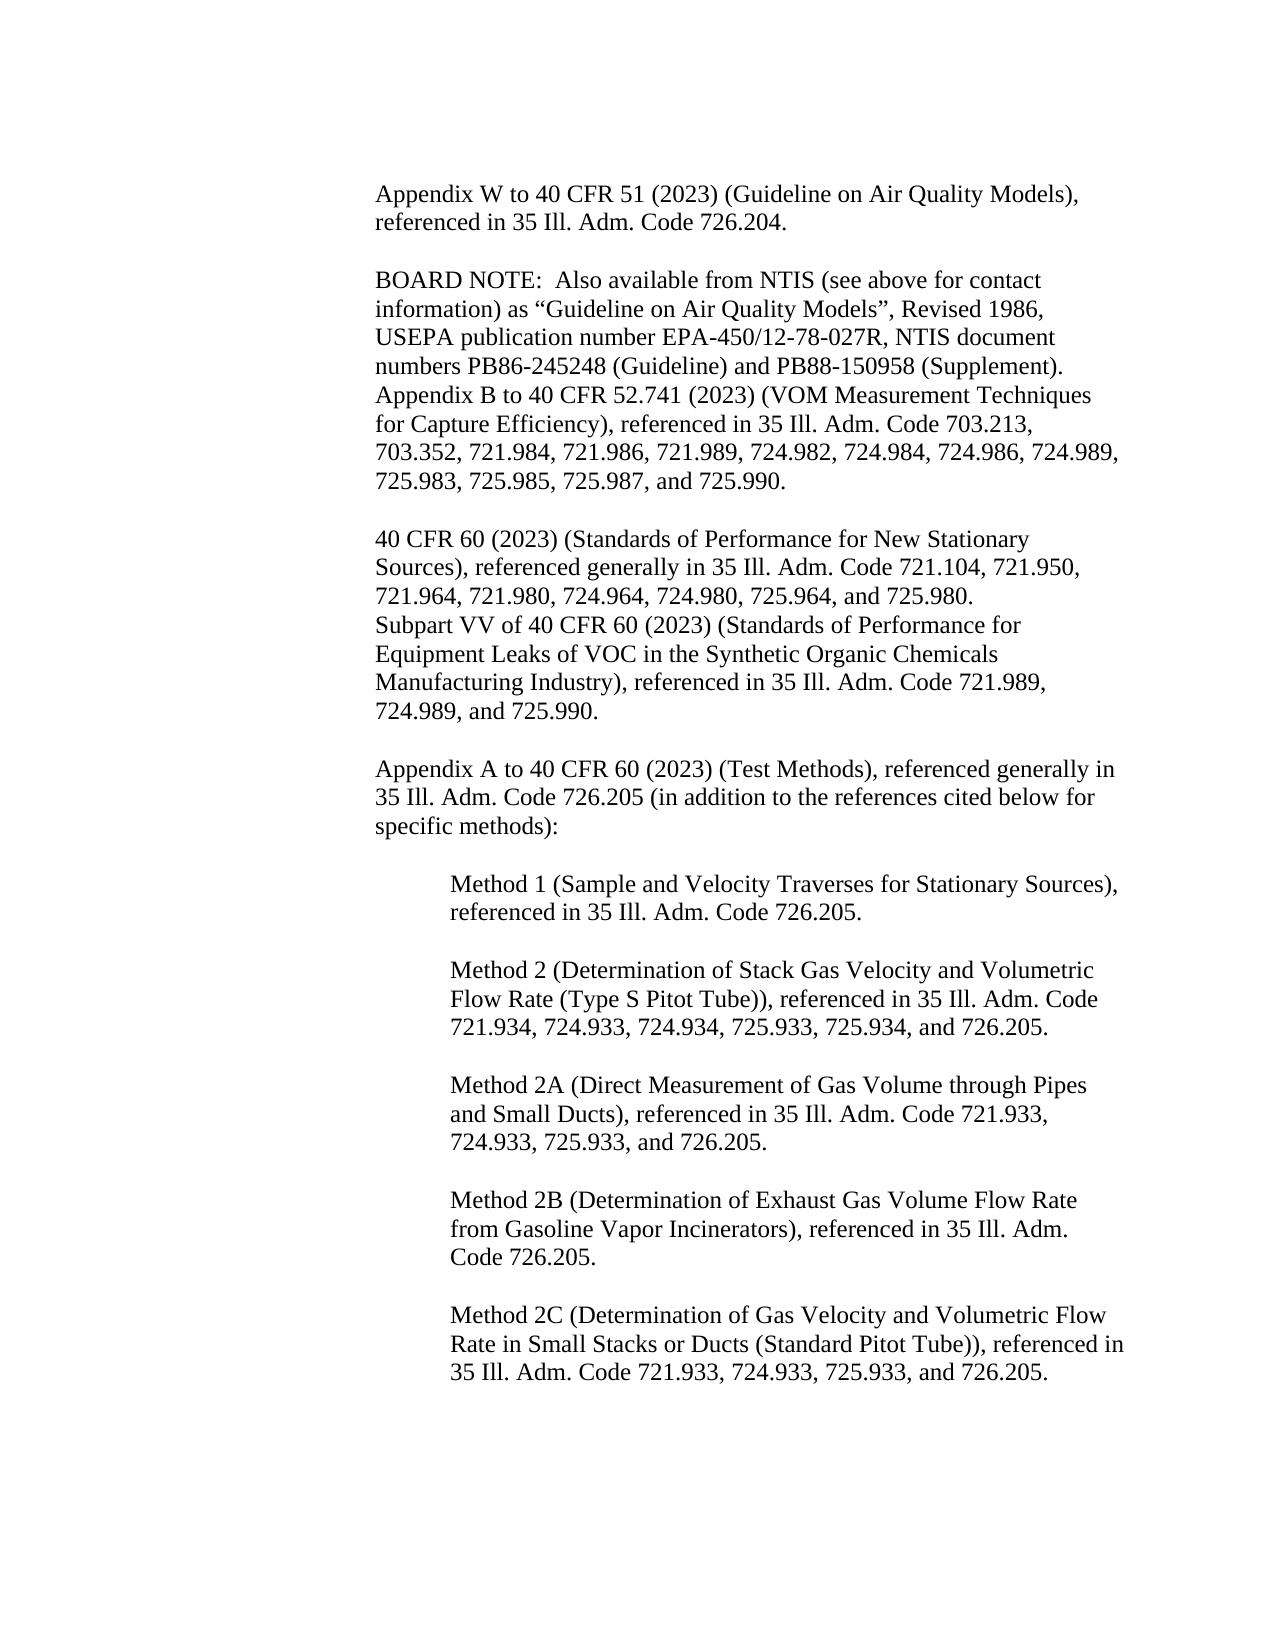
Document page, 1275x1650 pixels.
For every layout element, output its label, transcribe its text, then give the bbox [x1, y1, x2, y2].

text 40 CFR 60 (2023) (Standards of Performance for New Stationary Sources), referenced generally in 35 Ill. Adm. Code 721.104, 721.950, 721.964, 721.980, 724.964, 724.980, 725.964, and 725.980. [375, 524, 1125, 610]
text Method 2 (Determination of Stack Gas Velocity and Volumetric Flow Rate (Type S Pitot Tube)), referenced in 35 Ill. Adm. Code 721.934, 724.933, 724.934, 725.933, 725.934, and 726.205. [450, 955, 1125, 1041]
text Appendix B to 40 CFR 52.741 (2023) (VOM Measurement Techniques for Capture Efficiency), referenced in 35 Ill. Adm. Code 703.213, 703.352, 721.984, 721.986, 721.989, 724.982, 724.984, 724.986, 724.989, 725.983, 725.985, 725.987, and 725.990. [375, 380, 1125, 495]
text Appendix A to 40 CFR 60 (2023) (Test Methods), referenced generally in 35 Ill. Adm. Code 726.205 (in addition to the references cited below for specific methods): [375, 754, 1125, 840]
text Method 2B (Determination of Exhaust Gas Volume Flow Rate from Gasoline Vapor Incinerators), referenced in 35 Ill. Adm. Code 726.205. [450, 1185, 1125, 1271]
text Appendix W to 40 CFR 51 (2023) (Guideline on Air Quality Models), referenced in 35 Ill. Adm. Code 726.204. [375, 179, 1125, 236]
text Method 2A (Direct Measurement of Gas Volume through Pipes and Small Ducts), referenced in 35 Ill. Adm. Code 721.933, 724.933, 725.933, and 726.205. [450, 1070, 1125, 1156]
text BOARD NOTE: Also available from NTIS (see above for contact information) as “Guideline on Air Quality Models”, Revised 1986, USEPA publication number EPA-450/12-78-027R, NTIS document numbers PB86-245248 (Guideline) and PB88-150958 (Supplement). [375, 265, 1125, 380]
text Subpart VV of 40 CFR 60 (2023) (Standards of Performance for Equipment Leaks of VOC in the Synthetic Organic Chemicals Manufacturing Industry), referenced in 35 Ill. Adm. Code 721.989, 724.989, and 725.990. [375, 610, 1125, 725]
text Method 1 (Sample and Velocity Traverses for Stationary Sources), referenced in 35 Ill. Adm. Code 726.205. [450, 869, 1125, 926]
